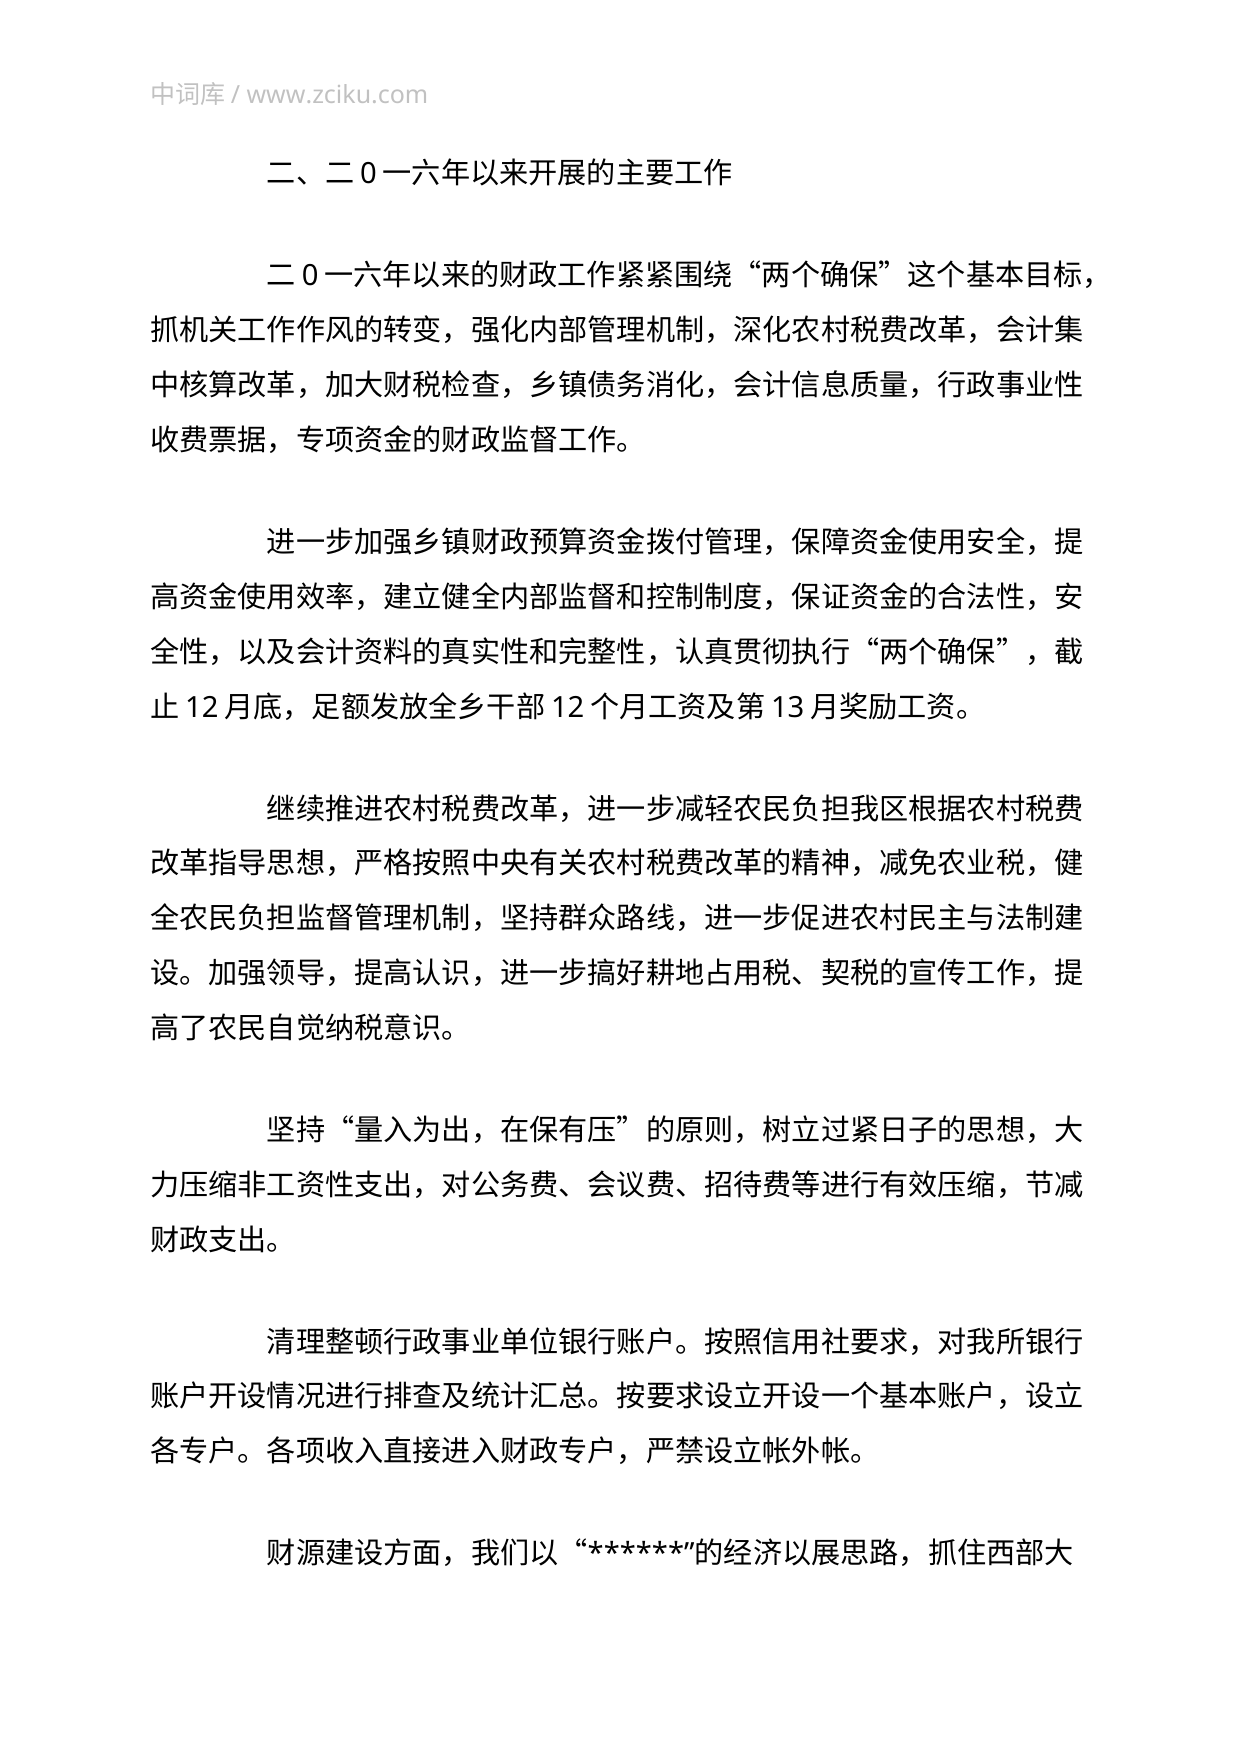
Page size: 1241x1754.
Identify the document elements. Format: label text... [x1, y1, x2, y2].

text 二、二0一六年以来开展的主要工作 [150, 150, 1090, 192]
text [150, 1530, 1090, 1572]
text 清理整顿行政事业单位银行账户。按照信用社要求，对我所银行账户开设情况进行排查及统计汇总。按要求设立开设一个基本账户，设立各专户。各项收入直接进入财政专户，严禁设立帐外帐。 [150, 1318, 1090, 1470]
text 二0一六年以来的财政工作紧紧围绕“两个确保”这个基本目标，抓机关工作作风的转变，强化内部管理机制，深化农村税费改革，会计集中核算改革，加大财税检查，乡镇债务消化，会计信息质量，行政事业性收费票据，专项资金的财政监督工作。 [150, 252, 1090, 459]
text 坚持“量入为出，在保有压”的原则，树立过紧日子的思想，大力压缩非工资性支出，对公务费、会议费、招待费等进行有效压缩，节减财政支出。 [150, 1107, 1090, 1259]
text 进一步加强乡镇财政预算资金拨付管理，保障资金使用安全，提高资金使用效率，建立健全内部监督和控制制度，保证资金的合法性，安全性，以及会计资料的真实性和完整性，认真贯彻执行“两个确保”，截止12月底，足额发放全乡干部12个月工资及第13月奖励工资。 [150, 518, 1090, 726]
text 继续推进农村税费改革，进一步减轻农民负担我区根据农村税费改革指导思想，严格按照中央有关农村税费改革的精神，减免农业税，健全农民负担监督管理机制，坚持群众路线，进一步促进农村民主与法制建设。加强领导，提高认识，进一步搞好耕地占用税、契税的宣传工作，提高了农民自觉纳税意识。 [150, 785, 1090, 1047]
